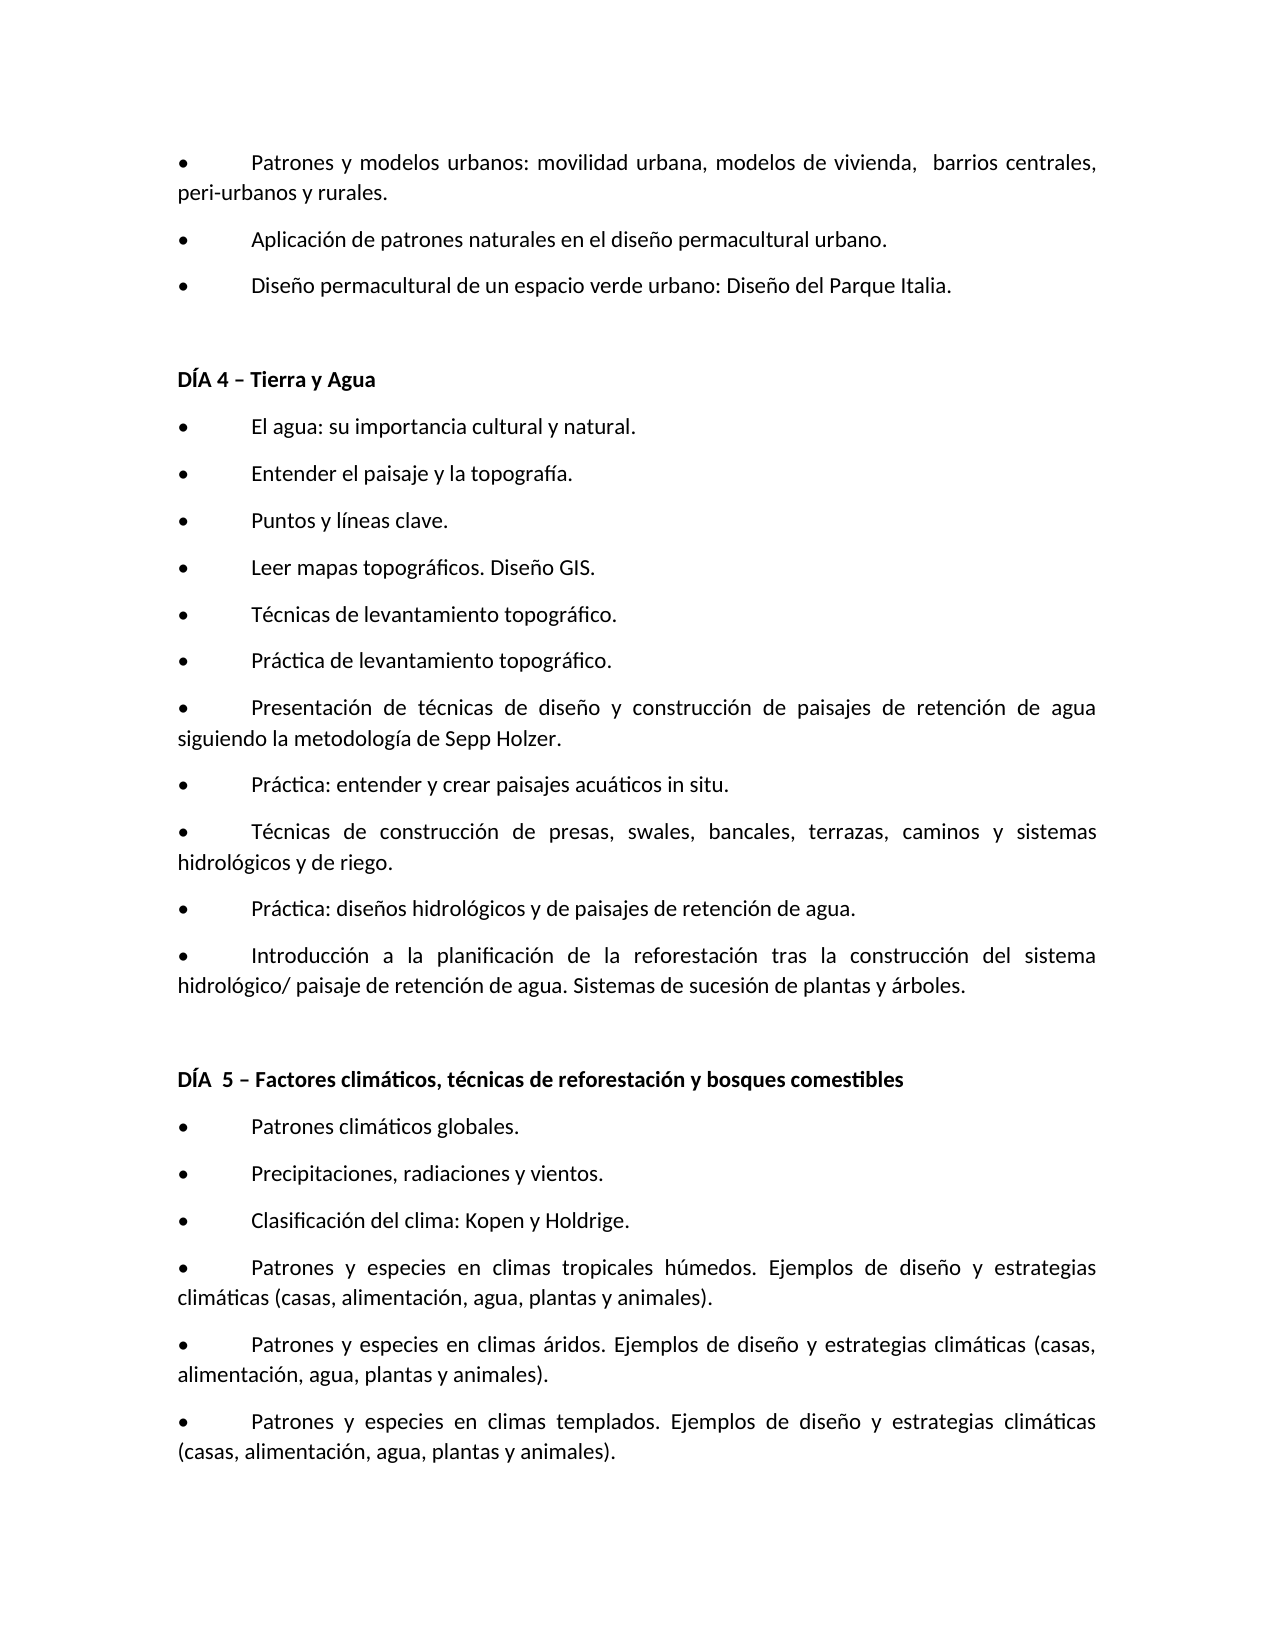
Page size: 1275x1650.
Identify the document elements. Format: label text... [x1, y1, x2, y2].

text • Entender el paisaje y la topografía. [177, 459, 1098, 487]
text • Patrones y modelos urbanos: movilidad urbana, modelos de vivienda, barrios centrales, peri-urbanos y rurales. [177, 148, 1098, 206]
text • Práctica: diseños hidrológicos y de paisajes de retención de agua. [177, 894, 1098, 922]
text • El agua: su importancia cultural y natural. [177, 412, 1098, 440]
text • Patrones y especies en climas templados. Ejemplos de diseño y estrategias climáticas (casas, alimentación, agua, plantas y animales). [177, 1407, 1098, 1465]
text • Patrones climáticos globales. [177, 1112, 1098, 1140]
text • Precipitaciones, radiaciones y vientos. [177, 1159, 1098, 1187]
text • Presentación de técnicas de diseño y construcción de paisajes de retención de agua siguiendo la metodología de Sepp Holzer. [177, 693, 1098, 752]
text • Patrones y especies en climas áridos. Ejemplos de diseño y estrategias climáticas (casas, alimentación, agua, plantas y animales). [177, 1330, 1098, 1388]
text • Técnicas de construcción de presas, swales, bancales, terrazas, caminos y sistemas hidrológicos y de riego. [177, 817, 1098, 876]
text • Leer mapas topográficos. Diseño GIS. [177, 553, 1098, 581]
text • Práctica de levantamiento topográfico. [177, 647, 1098, 674]
text • Práctica: entender y crear paisajes acuáticos in situ. [177, 771, 1098, 798]
text • Patrones y especies en climas tropicales húmedos. Ejemplos de diseño y estrategias climáticas (casas, alimentación, agua, plantas y animales). [177, 1253, 1098, 1311]
text • Aplicación de patrones naturales en el diseño permacultural urbano. [177, 225, 1098, 253]
text DÍA 5 – Factores climáticos, técnicas de reforestación y bosques comestibles [177, 1065, 1098, 1093]
text • Diseño permacultural de un espacio verde urbano: Diseño del Parque Italia. [177, 272, 1098, 299]
text • Puntos y líneas clave. [177, 506, 1098, 534]
text DÍA 4 – Tierra y Agua [177, 365, 1098, 393]
text • Introducción a la planificación de la reforestación tras la construcción del sistema hidrológico/ paisaje de retención de agua. Sistemas de sucesión de plantas y árboles. [177, 941, 1098, 999]
text • Técnicas de levantamiento topográfico. [177, 600, 1098, 628]
text • Clasificación del clima: Kopen y Holdrige. [177, 1206, 1098, 1234]
